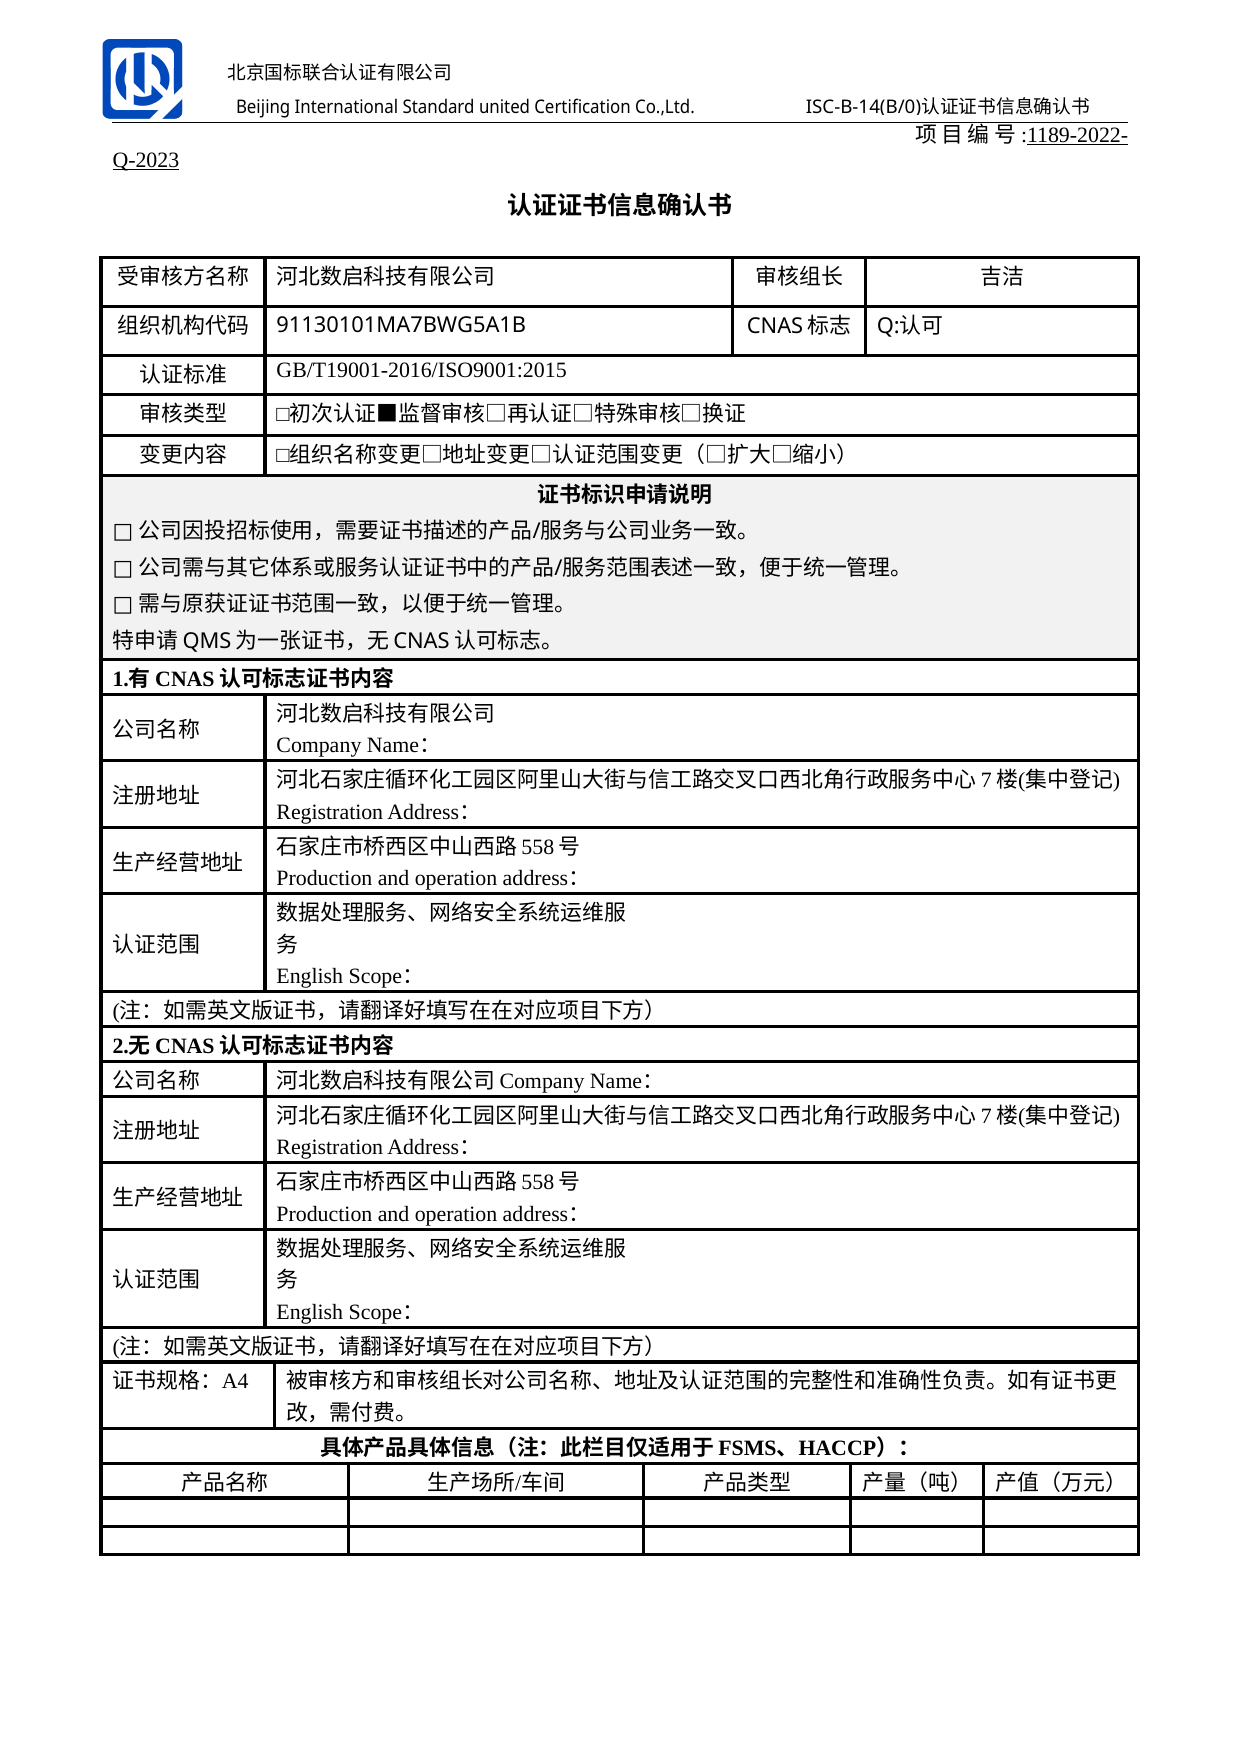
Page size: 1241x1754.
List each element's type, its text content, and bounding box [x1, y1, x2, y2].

table_cell 石家庄市桥西区中山西路558号 Production and operation address： [267, 829, 1137, 892]
table_cell 河北数启科技有限公司Company Name： [267, 1063, 1137, 1094]
picture [102, 39, 183, 119]
table_cell [350, 1500, 642, 1525]
table_cell 生产经营地址 [103, 829, 263, 892]
table_header 审核组长 [734, 259, 864, 305]
table_cell 河北石家庄循环化工园区阿里山大街与信工路交叉口西北角行政服务中心7楼(集中登记) Registration Address： [267, 762, 1137, 826]
table_cell 被审核方和审核组长对公司名称、地址及认证范围的完整性和准确性负责。如有证书更改，需付费。 [276, 1364, 1137, 1427]
table_cell [103, 1528, 347, 1553]
table_cell 91130101MA7BWG5A1B [267, 308, 731, 354]
table_cell 公司名称 [103, 696, 263, 759]
table_cell 认证范围 [103, 1231, 263, 1326]
table_cell 产量（吨） [852, 1465, 982, 1496]
table_cell 2.无CNAS认可标志证书内容 [103, 1028, 1137, 1060]
table_cell (注：如需英文版证书，请翻译好填写在在对应项目下方） [103, 993, 1137, 1025]
table_cell □初次认证■监督审核□再认证□特殊审核□换证 [267, 396, 1137, 433]
table_header 受审核方名称 [103, 259, 263, 305]
text 认证证书信息确认书 [112, 185, 1128, 222]
table_cell 证书规格：A4 [103, 1364, 273, 1427]
table_cell 认证范围 [103, 895, 263, 990]
table_cell 注册地址 [103, 1098, 263, 1161]
table_cell 产品类型 [645, 1465, 849, 1496]
table_cell 石家庄市桥西区中山西路558号 Production and operation address： [267, 1164, 1137, 1227]
table_cell 证书标识申请说明 □ 公司因投招标使用，需要证书描述的产品/服务与公司业务一致。 □ 公司需与其它体系或服务认证证书中的产品/服务范围表述一致，便于统一管理。 □ 需与原获证证书范围一致，以便于统一管理。 特申请QMS为一张证书，无CNAS认可标志。 [103, 477, 1137, 658]
table_cell [350, 1528, 642, 1553]
table_cell 生产经营地址 [103, 1164, 263, 1227]
table_cell 1.有CNAS认可标志证书内容 [103, 661, 1137, 693]
table_cell 数据处理服务、网络安全系统运维服 务 English Scope： [267, 895, 1137, 990]
table_cell 生产场所/车间 [350, 1465, 642, 1496]
table_cell [985, 1528, 1137, 1553]
table_cell [645, 1500, 849, 1525]
table_cell 河北石家庄循环化工园区阿里山大街与信工路交叉口西北角行政服务中心7楼(集中登记) Registration Address： [267, 1098, 1137, 1161]
table_cell (注：如需英文版证书，请翻译好填写在在对应项目下方） [103, 1329, 1137, 1360]
table_cell 数据处理服务、网络安全系统运维服 务 English Scope： [267, 1231, 1137, 1326]
table_cell 公司名称 [103, 1063, 263, 1094]
table_header 吉洁 [867, 259, 1137, 305]
table_cell 具体产品具体信息（注：此栏目仅适用于FSMS、HACCP）： [103, 1430, 1137, 1462]
table_cell [985, 1500, 1137, 1525]
table_cell 注册地址 [103, 762, 263, 826]
table_cell CNAS标志 [734, 308, 864, 354]
table_header 河北数启科技有限公司 [267, 259, 731, 305]
table_cell Q:认可 [867, 308, 1137, 354]
table_cell [852, 1500, 982, 1525]
table_cell GB/T19001-2016/ISO9001:2015 [267, 357, 1137, 393]
table_cell 认证标准 [103, 357, 263, 393]
table_cell 产品名称 [103, 1465, 347, 1496]
table_cell 变更内容 [103, 437, 263, 474]
table_cell □组织名称变更□地址变更□认证范围变更（□扩大□缩小） [267, 437, 1137, 474]
table_cell 河北数启科技有限公司 Company Name： [267, 696, 1137, 759]
table_cell [103, 1500, 347, 1525]
table_cell 组织机构代码 [103, 308, 263, 354]
table_cell [852, 1528, 982, 1553]
table_cell 审核类型 [103, 396, 263, 433]
text 项目编号:1189-2022-Q-2023 [112, 123, 1128, 173]
table_cell 产值（万元） [985, 1465, 1137, 1496]
table_cell [645, 1528, 849, 1553]
